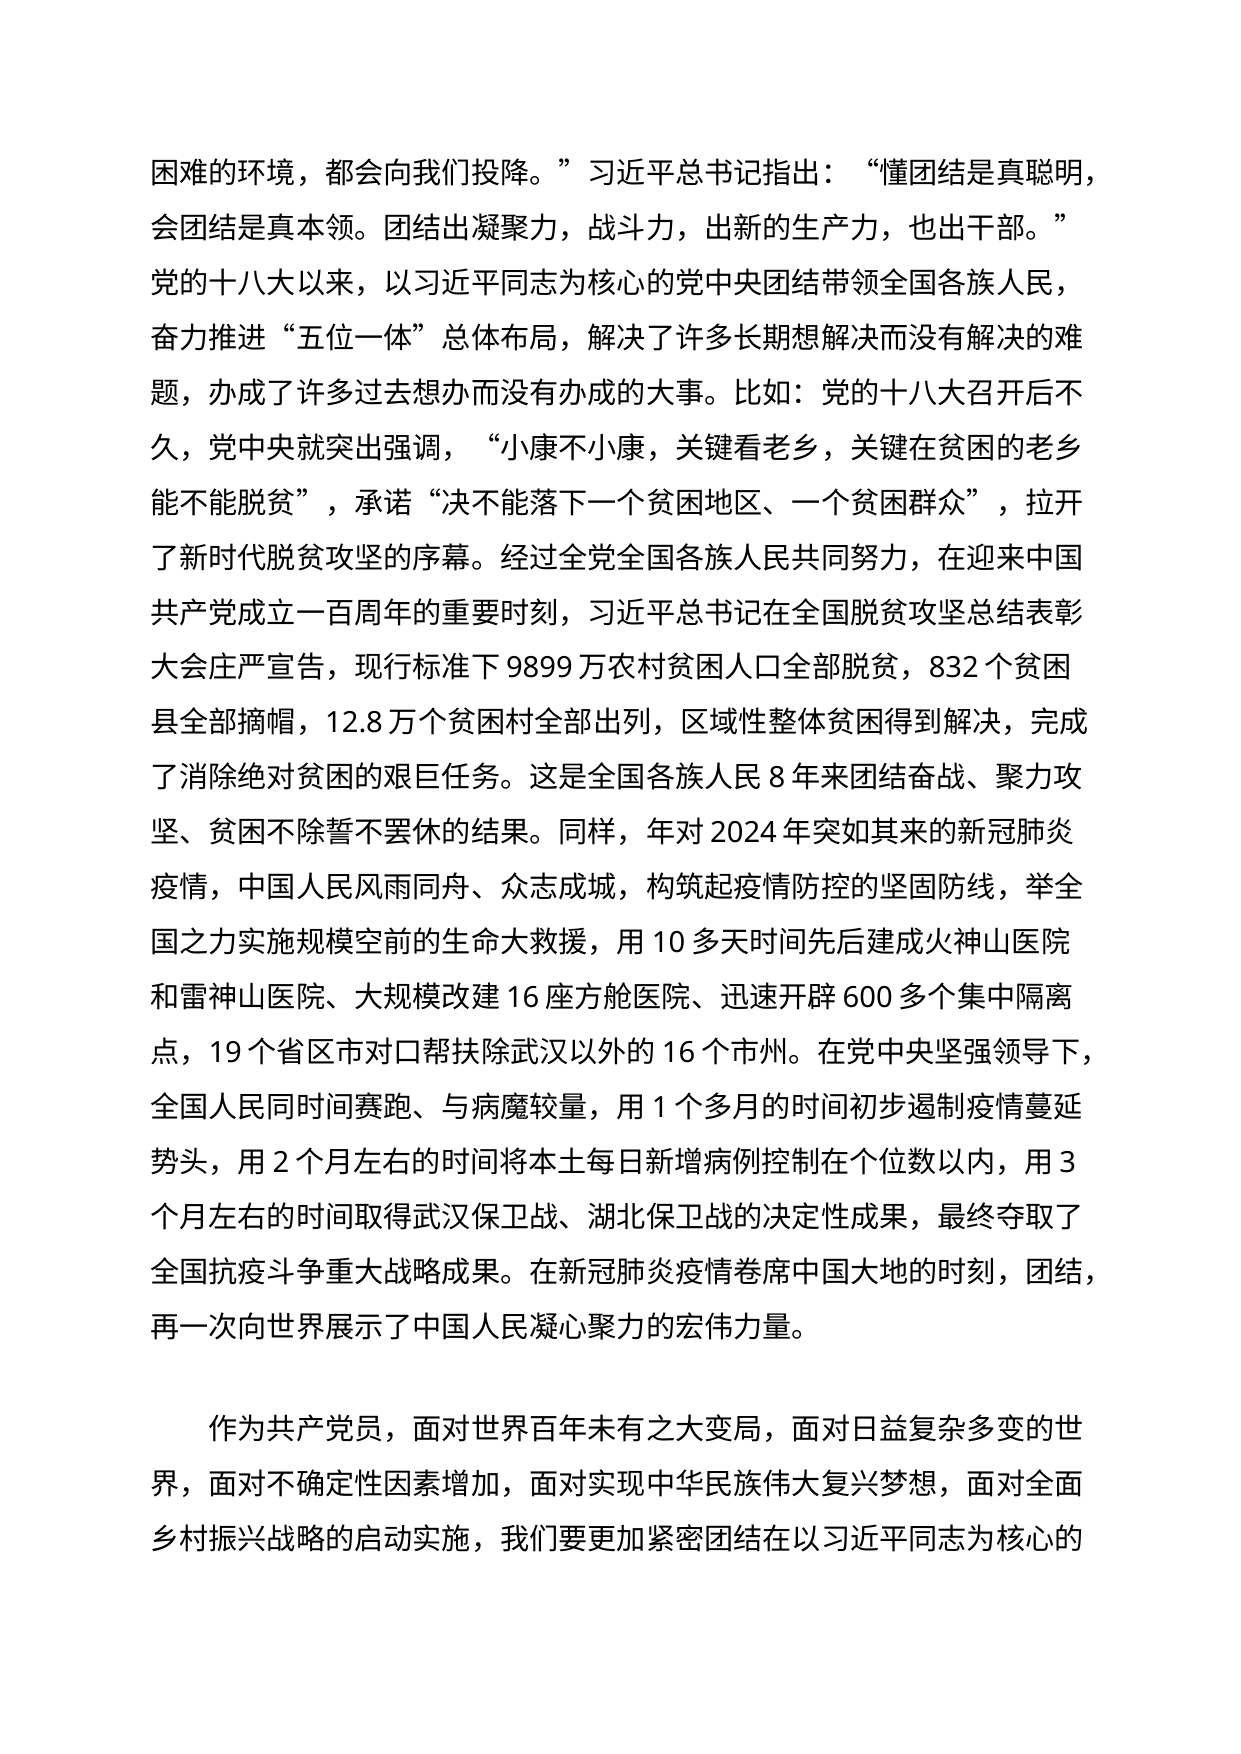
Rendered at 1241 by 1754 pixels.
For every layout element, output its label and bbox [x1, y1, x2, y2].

text [150, 150, 1090, 1346]
text [150, 1406, 1090, 1558]
